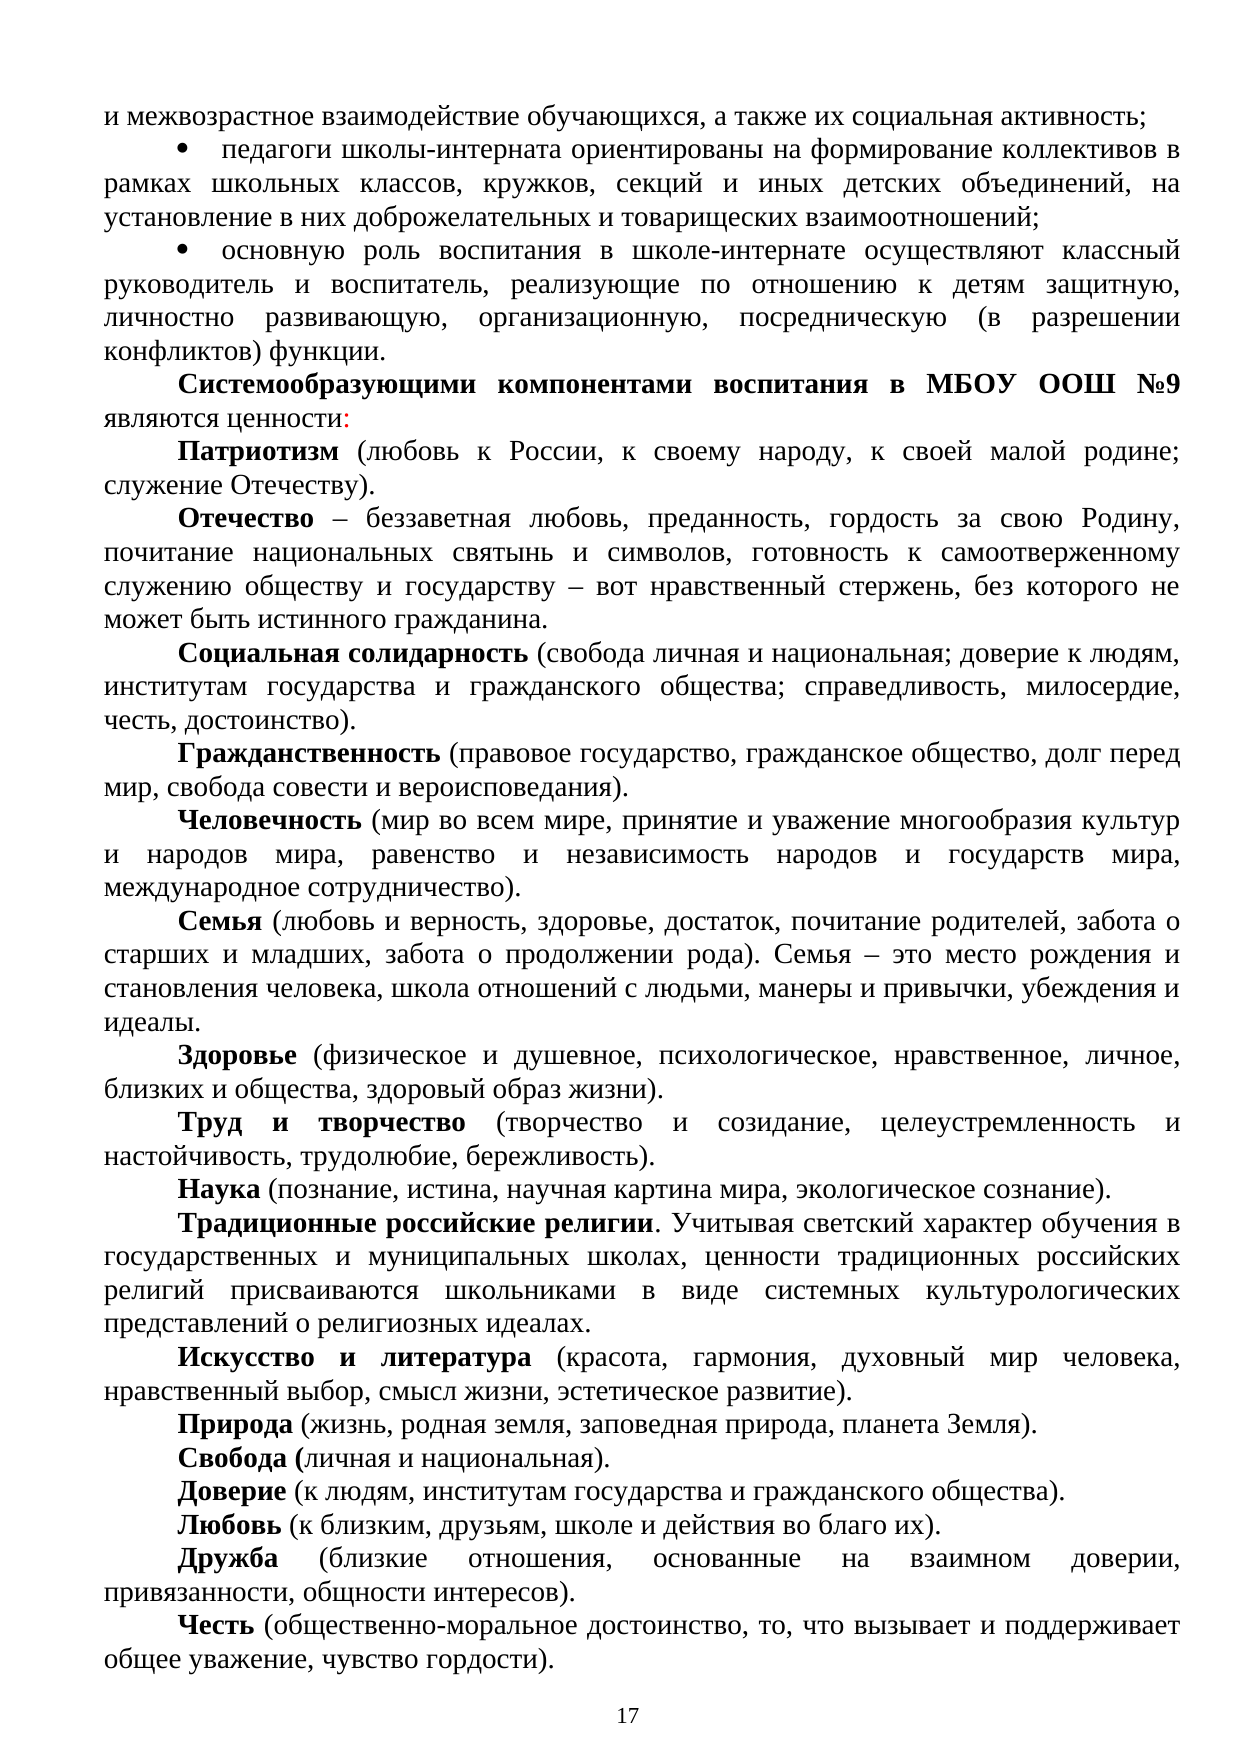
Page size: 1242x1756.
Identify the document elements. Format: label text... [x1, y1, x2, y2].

text Патриотизм (любовь к России, к своему народу, к своей малой родине; служение Отечеству). [103, 433, 1181, 501]
text Гражданственность (правовое государство, гражданское общество, долг перед мир, свобода совести и вероисповедания). [103, 735, 1181, 802]
text Искусство и литература (красота, гармония, духовный мир человека, нравственный выбор, смысл жизни, эстетическое развитие). [103, 1339, 1181, 1406]
text Системообразующими компонентами воспитания в МБОУ ООШ №9 являются ценности: [103, 366, 1181, 433]
text Доверие (к людям, институтам государства и гражданского общества). [103, 1473, 1181, 1507]
text Свобода (личная и национальная). [103, 1440, 1181, 1473]
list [103, 98, 1181, 131]
text Любовь (к близким, друзьям, школе и действия во благо их). [103, 1507, 1181, 1540]
text Человечность (мир во всем мире, принятие и уважение многообразия культур и народов мира, равенство и независимость народов и государств мира, международное сотрудничество). [103, 802, 1181, 903]
list педагоги школы-интерната ориентированы на формирование коллективов в рамках школьных классов, кружков, секций и иных детских объединений, на установление в них доброжелательных и товарищеских взаимоотношений; [103, 131, 1181, 232]
list основную роль воспитания в школе-интернате осуществляют классный руководитель и воспитатель, реализующие по отношению к детям защитную, личностно развивающую, организационную, посредническую (в разрешении конфликтов) функции. [103, 232, 1181, 366]
text Здоровье (физическое и душевное, психологическое, нравственное, личное, близких и общества, здоровый образ жизни). [103, 1037, 1181, 1104]
text Честь (общественно-моральное достоинство, то, что вызывает и поддерживает общее уважение, чувство гордости). [103, 1607, 1181, 1674]
text Труд и творчество (творчество и созидание, целеустремленность и настойчивость, трудолюбие, бережливость). [103, 1104, 1181, 1171]
text Традиционные российские религии. Учитывая светский характер обучения в государственных и муниципальных школах, ценности традиционных российских религий присваиваются школьниками в виде системных культурологических представлений о религиозных идеалах. [103, 1205, 1181, 1339]
text Отечество – беззаветная любовь, преданность, гордость за свою Родину, почитание национальных святынь и символов, готовность к самоотверженному служению обществу и государству – вот нравственный стержень, без которого не может быть истинного гражданина. [103, 501, 1181, 635]
text Семья (любовь и верность, здоровье, достаток, почитание родителей, забота о старших и младших, забота о продолжении рода). Семья – это место рождения и становления человека, школа отношений с людьми, манеры и привычки, убеждения и идеалы. [103, 903, 1181, 1037]
text Дружба (близкие отношения, основанные на взаимном доверии, привязанности, общности интересов). [103, 1540, 1181, 1607]
text Социальная солидарность (свобода личная и национальная; доверие к людям, институтам государства и гражданского общества; справедливость, милосердие, честь, достоинство). [103, 635, 1181, 735]
text Наука (познание, истина, научная картина мира, экологическое сознание). [103, 1171, 1181, 1205]
text Природа (жизнь, родная земля, заповедная природа, планета Земля). [103, 1406, 1181, 1440]
